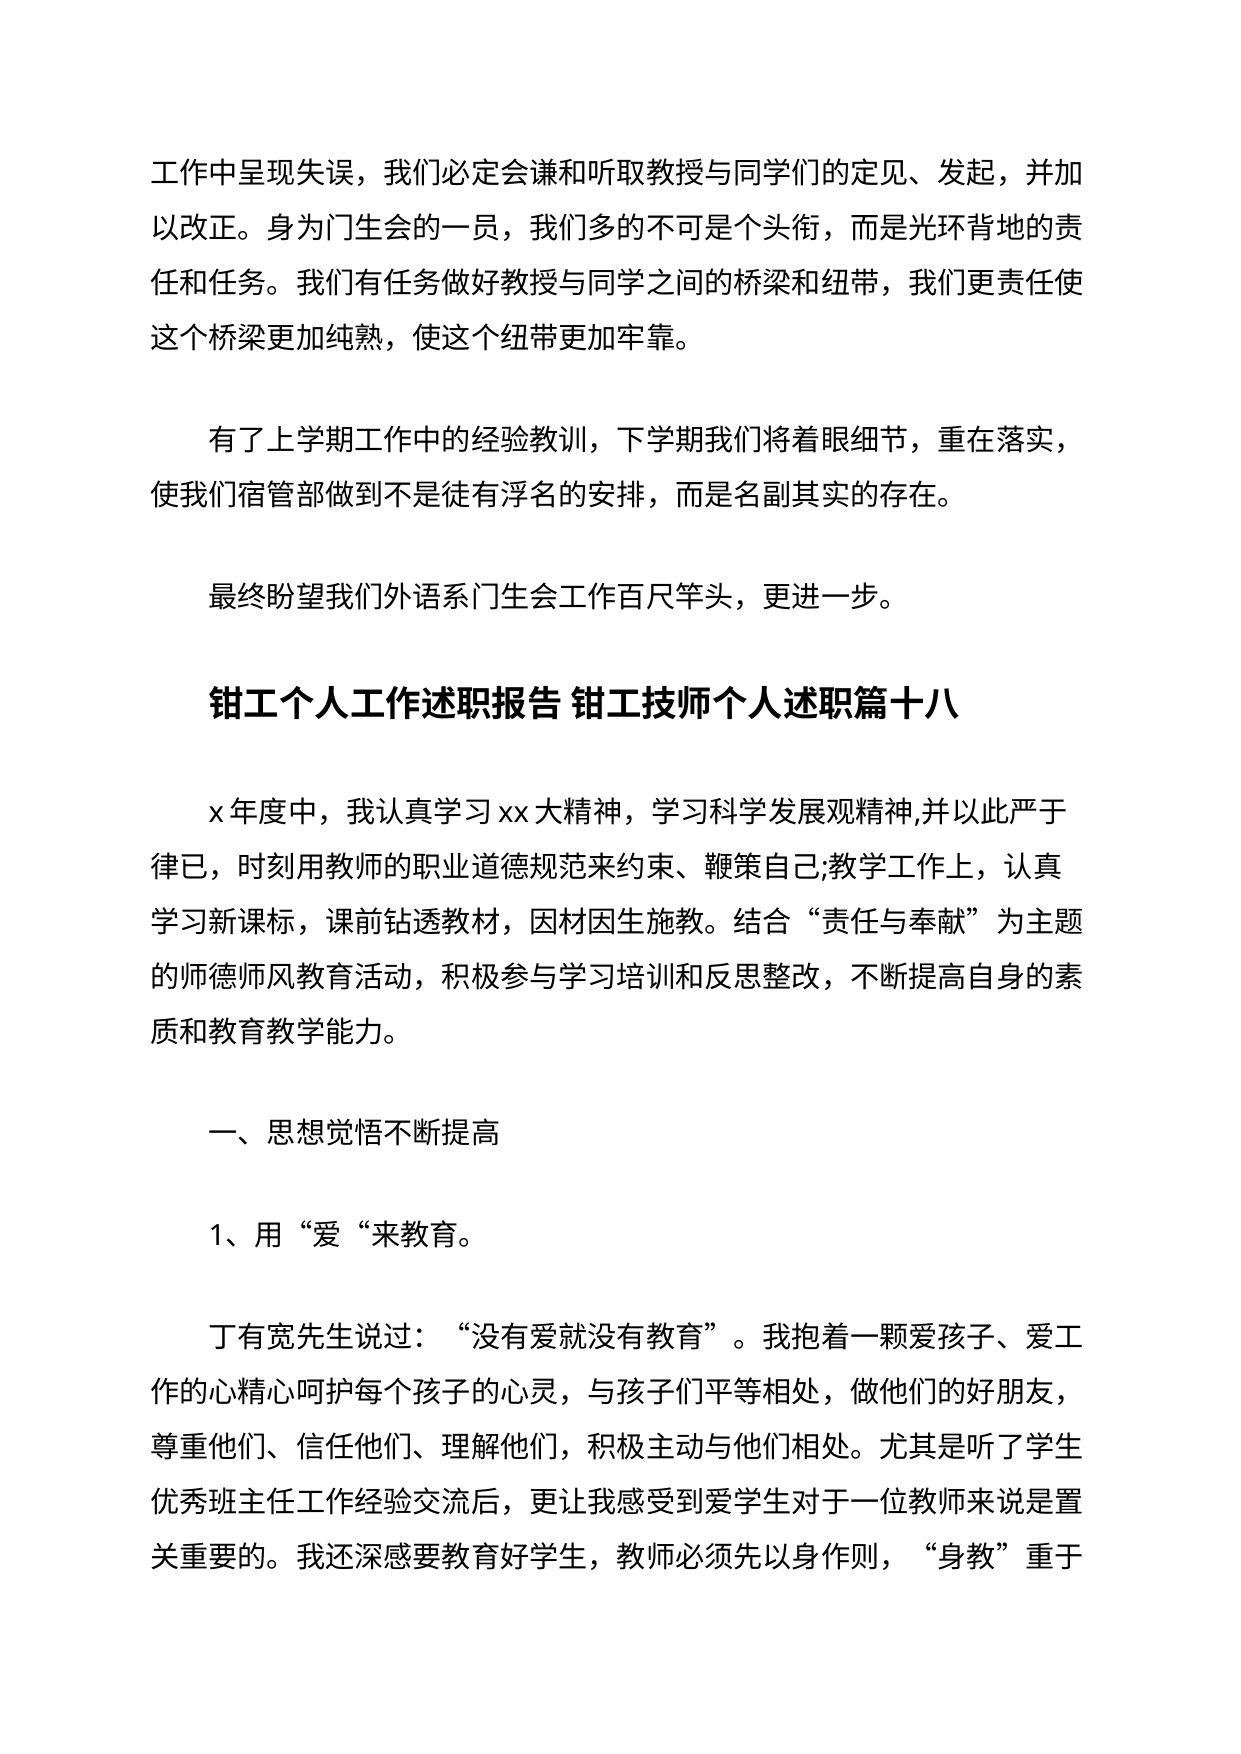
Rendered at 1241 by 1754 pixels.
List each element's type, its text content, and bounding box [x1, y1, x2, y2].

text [150, 1314, 1090, 1576]
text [150, 150, 1090, 357]
text 钳工个人工作述职报告 钳工技师个人述职篇十八 [150, 675, 1090, 726]
text 有了上学期工作中的经验教训，下学期我们将着眼细节，重在落实，使我们宿管部做到不是徒有浮名的安排，而是名副其实的存在。 [150, 416, 1090, 514]
text 一、思想觉悟不断提高 [150, 1110, 1090, 1152]
text 最终盼望我们外语系门生会工作百尺竿头，更进一步。 [150, 573, 1090, 615]
text x年度中，我认真学习xx大精神，学习科学发展观精神,并以此严于律已，时刻用教师的职业道德规范来约束、鞭策自己;教学工作上，认真学习新课标，课前钻透教材，因材因生施教。结合“责任与奉献”为主题的师德师风教育活动，积极参与学习培训和反思整改，不断提高自身的素质和教育教学能力。 [150, 788, 1090, 1050]
text 1、用“爱“来教育。 [150, 1212, 1090, 1254]
